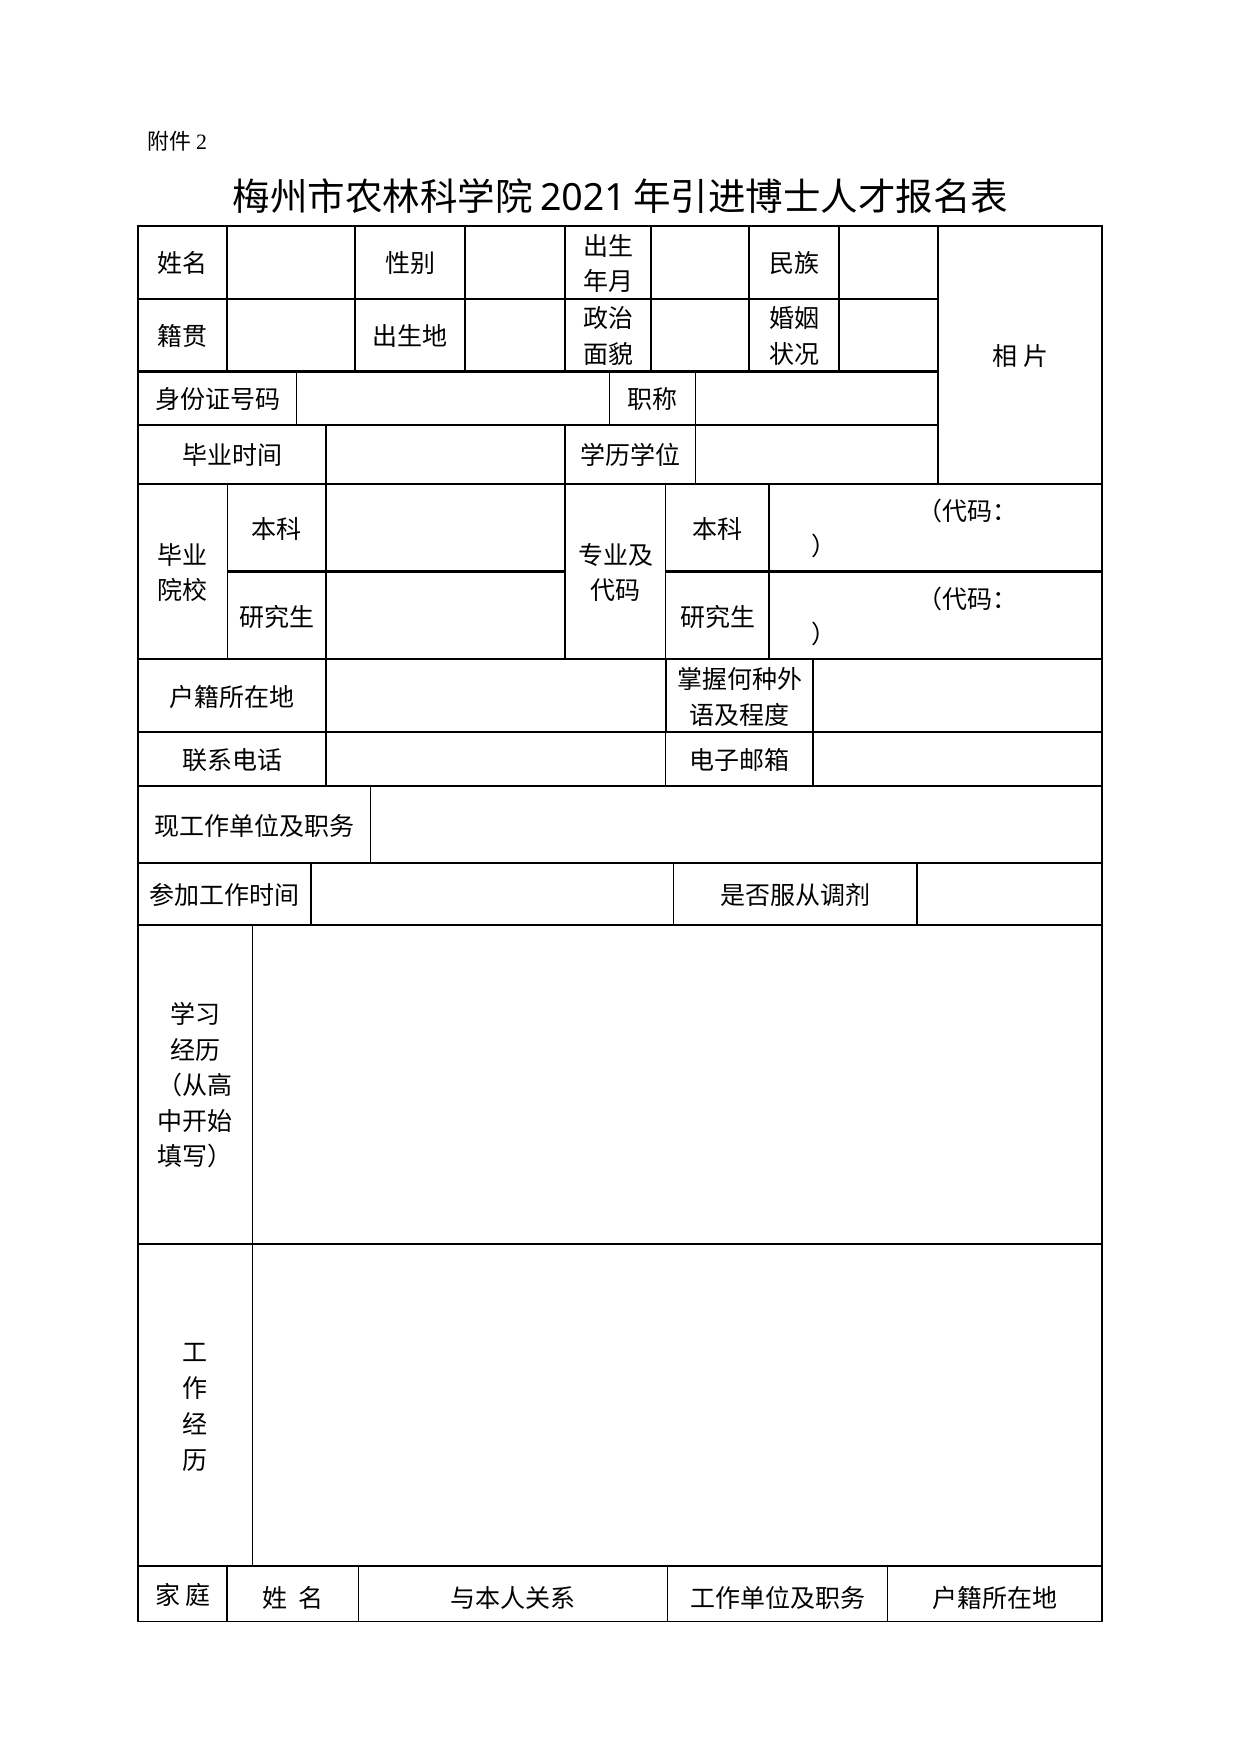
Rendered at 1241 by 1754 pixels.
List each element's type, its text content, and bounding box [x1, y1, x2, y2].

table_cell [918, 864, 1101, 924]
table_cell 现工作单位及职务 [139, 787, 370, 862]
table_cell [312, 864, 673, 924]
table_cell 研究生 [228, 573, 325, 658]
table_header [228, 227, 354, 297]
table_cell [814, 733, 1101, 784]
table_cell 户籍所在地 [139, 660, 325, 731]
table_cell [327, 733, 665, 784]
table_cell 本科 [228, 485, 325, 570]
table_header [840, 227, 937, 297]
table_cell [253, 1245, 1101, 1565]
table_cell [840, 300, 937, 370]
table_cell 与本人关系 [359, 1567, 667, 1621]
table_header [466, 227, 564, 297]
table_cell [327, 485, 564, 570]
table_cell 身份证号码 [139, 373, 296, 424]
table_cell [814, 660, 1101, 731]
table_cell [297, 373, 609, 424]
table_cell 联系电话 [139, 733, 325, 784]
table_cell [371, 787, 1101, 862]
table_cell 婚姻 状况 [750, 300, 838, 370]
table_header 性别 [356, 227, 464, 297]
table_cell 职称 [610, 373, 695, 424]
table_cell （代码： ） [770, 485, 1101, 570]
table_cell 出生地 [356, 300, 464, 370]
table_cell （代码： ） [770, 573, 1101, 658]
table_cell 籍贯 [139, 300, 226, 370]
table_cell 电子邮箱 [666, 733, 812, 784]
table_header 姓名 [139, 227, 226, 297]
table_cell 户籍所在地 [888, 1567, 1101, 1621]
table_cell 毕业时间 [139, 426, 325, 482]
table_cell 毕业院校 [139, 485, 227, 658]
table_header 出生 年月 [566, 227, 650, 297]
table_cell 姓 名 [228, 1567, 358, 1621]
table_cell [327, 426, 564, 482]
text 附件2 [148, 124, 1092, 156]
table_cell 政治 面貌 [566, 300, 650, 370]
table_header 民族 [750, 227, 838, 297]
table_cell 专业及代码 [566, 485, 665, 658]
table_cell 本科 [666, 485, 768, 570]
table_cell 是否服从调剂 [674, 864, 916, 924]
table_header [652, 227, 748, 297]
table_cell [327, 573, 564, 658]
text 梅州市农林科学院2021年引进博士人才报名表 [148, 156, 1092, 224]
table_cell 学历学位 [566, 426, 695, 482]
table_cell [696, 373, 937, 424]
table_header 相 片 [939, 227, 1101, 482]
table_cell 参加工作时间 [139, 864, 310, 924]
table_cell 家 庭成 员及 主要 社会 关系 [139, 1567, 226, 1621]
table_cell 学习 经历 （从高中开始填写） [139, 926, 252, 1242]
table_cell [652, 300, 748, 370]
table_cell 掌握何种外语及程度 [667, 660, 812, 731]
table_cell 工 作 经 历 [139, 1245, 252, 1565]
table_cell 工作单位及职务 [668, 1567, 887, 1621]
table_cell [327, 660, 665, 731]
table_cell [228, 300, 354, 370]
table_cell 研究生 [666, 573, 768, 658]
table_cell [253, 926, 1101, 1242]
table_cell [696, 426, 937, 482]
table_cell [466, 300, 564, 370]
